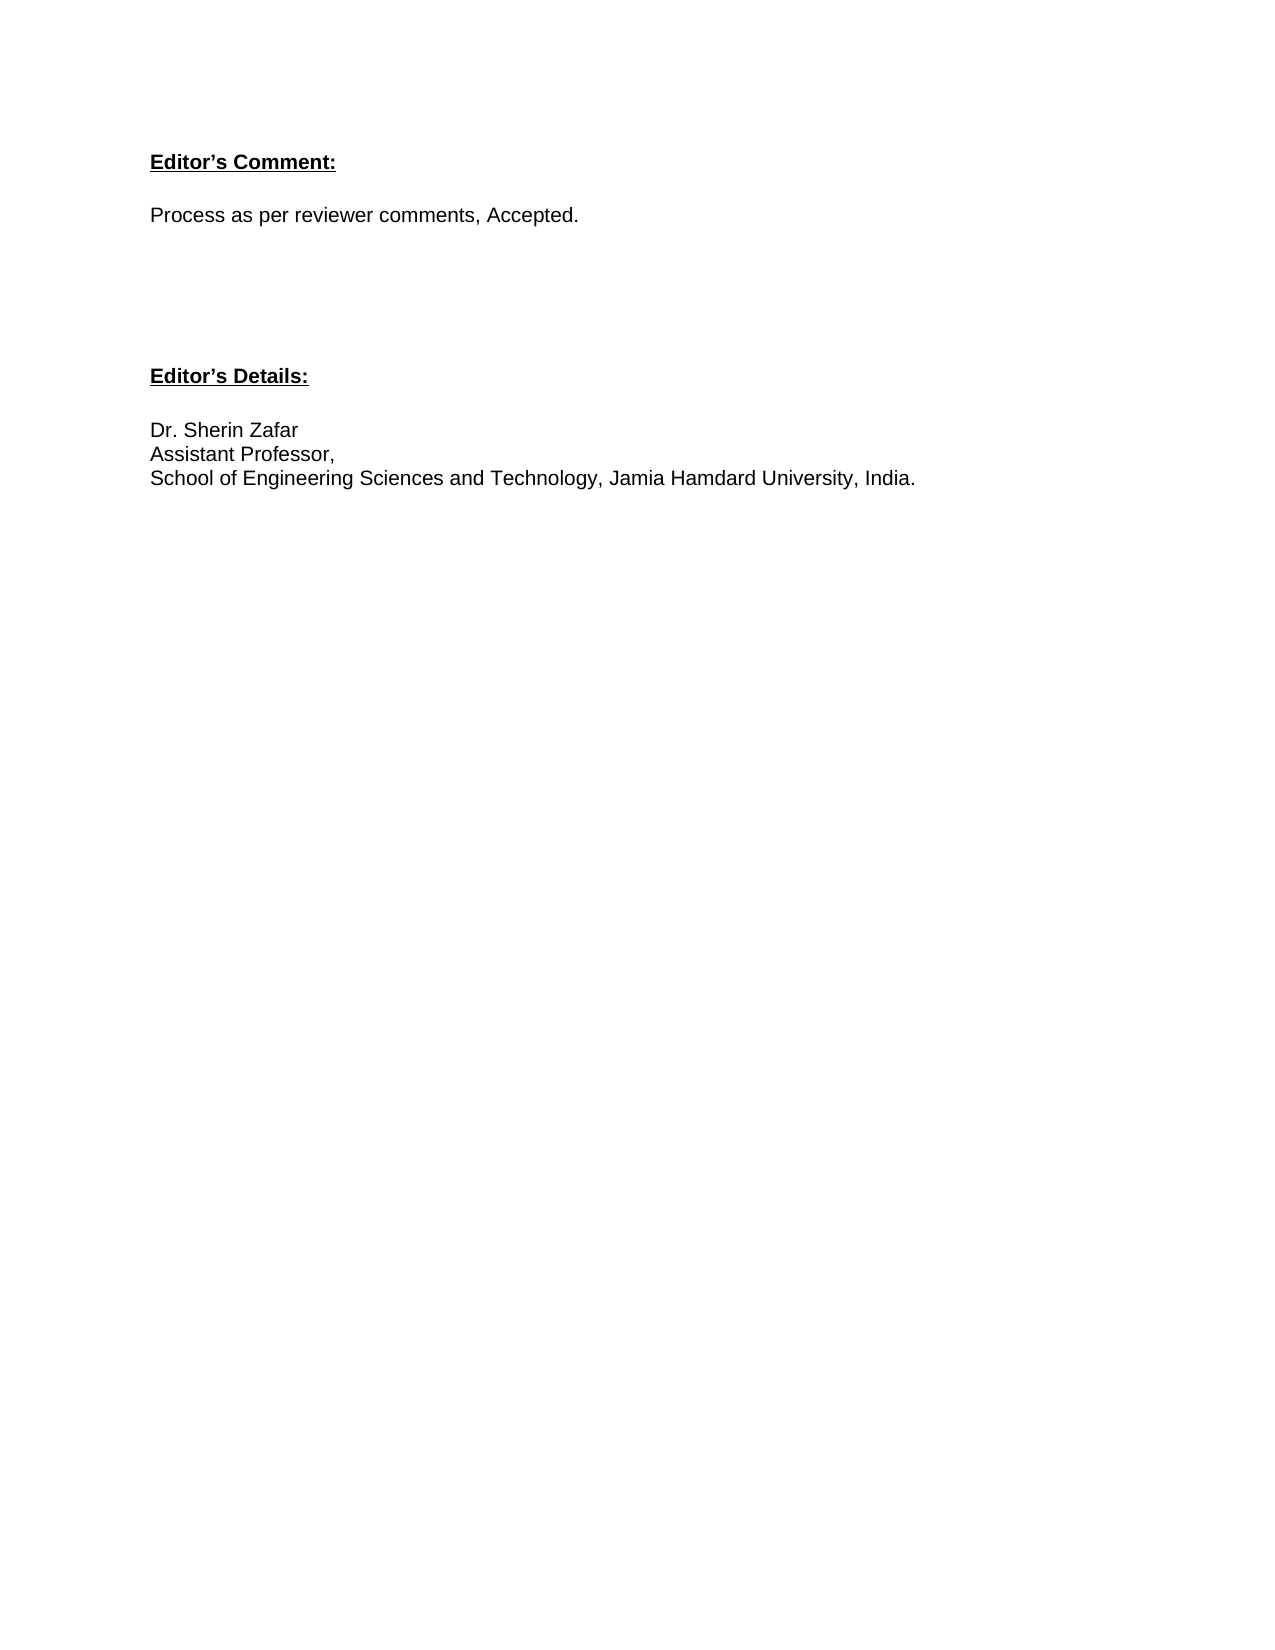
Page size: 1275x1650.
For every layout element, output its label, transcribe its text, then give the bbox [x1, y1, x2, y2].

text School of Engineering Sciences and Technology, Jamia Hamdard University, India. [150, 465, 1125, 489]
text Editor’s Comment: [150, 150, 1125, 174]
text Assistant Professor, [150, 441, 1125, 465]
text Dr. Sherin Zafar [150, 417, 1125, 441]
text Process as per reviewer comments, Accepted. [150, 203, 1125, 227]
text Editor’s Details: [150, 364, 1125, 388]
